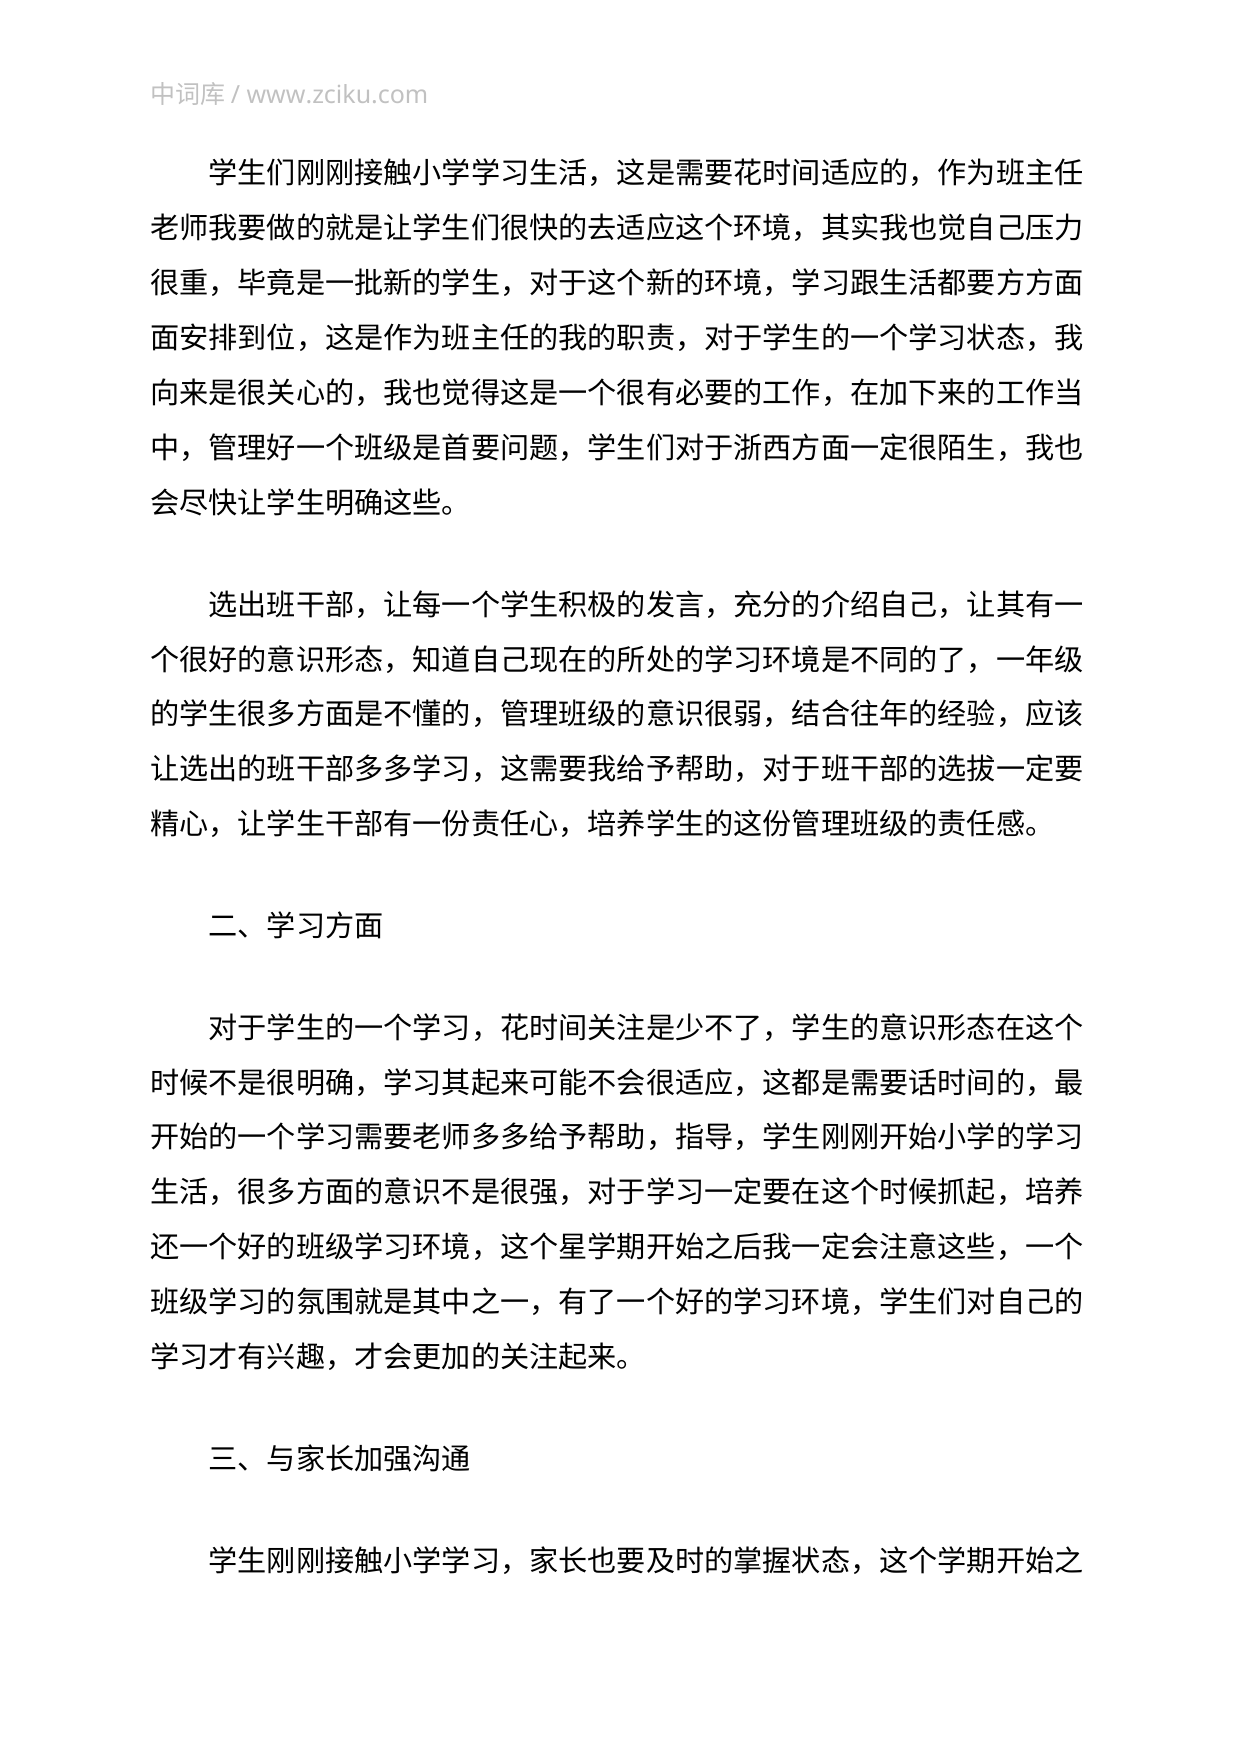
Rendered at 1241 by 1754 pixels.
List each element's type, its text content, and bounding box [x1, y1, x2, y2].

text 学生们刚刚接触小学学习生活，这是需要花时间适应的，作为班主任老师我要做的就是让学生们很快的去适应这个环境，其实我也觉自己压力很重，毕竟是一批新的学生，对于这个新的环境，学习跟生活都要方方面面安排到位，这是作为班主任的我的职责，对于学生的一个学习状态，我向来是很关心的，我也觉得这是一个很有必要的工作，在加下来的工作当中，管理好一个班级是首要问题，学生们对于浙西方面一定很陌生，我也会尽快让学生明确这些。 [150, 150, 1090, 522]
text 选出班干部，让每一个学生积极的发言，充分的介绍自己，让其有一个很好的意识形态，知道自己现在的所处的学习环境是不同的了，一年级的学生很多方面是不懂的，管理班级的意识很弱，结合往年的经验，应该让选出的班干部多多学习，这需要我给予帮助，对于班干部的选拔一定要精心，让学生干部有一份责任心，培养学生的这份管理班级的责任感。 [150, 581, 1090, 843]
text 对于学生的一个学习，花时间关注是少不了，学生的意识形态在这个时候不是很明确，学习其起来可能不会很适应，这都是需要话时间的，最开始的一个学习需要老师多多给予帮助，指导，学生刚刚开始小学的学习生活，很多方面的意识不是很强，对于学习一定要在这个时候抓起，培养还一个好的班级学习环境，这个星学期开始之后我一定会注意这些，一个班级学习的氛围就是其中之一，有了一个好的学习环境，学生们对自己的学习才有兴趣，才会更加的关注起来。 [150, 1004, 1090, 1376]
text 三、与家长加强沟通 [150, 1435, 1090, 1478]
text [150, 1537, 1090, 1579]
text 二、学习方面 [150, 902, 1090, 945]
